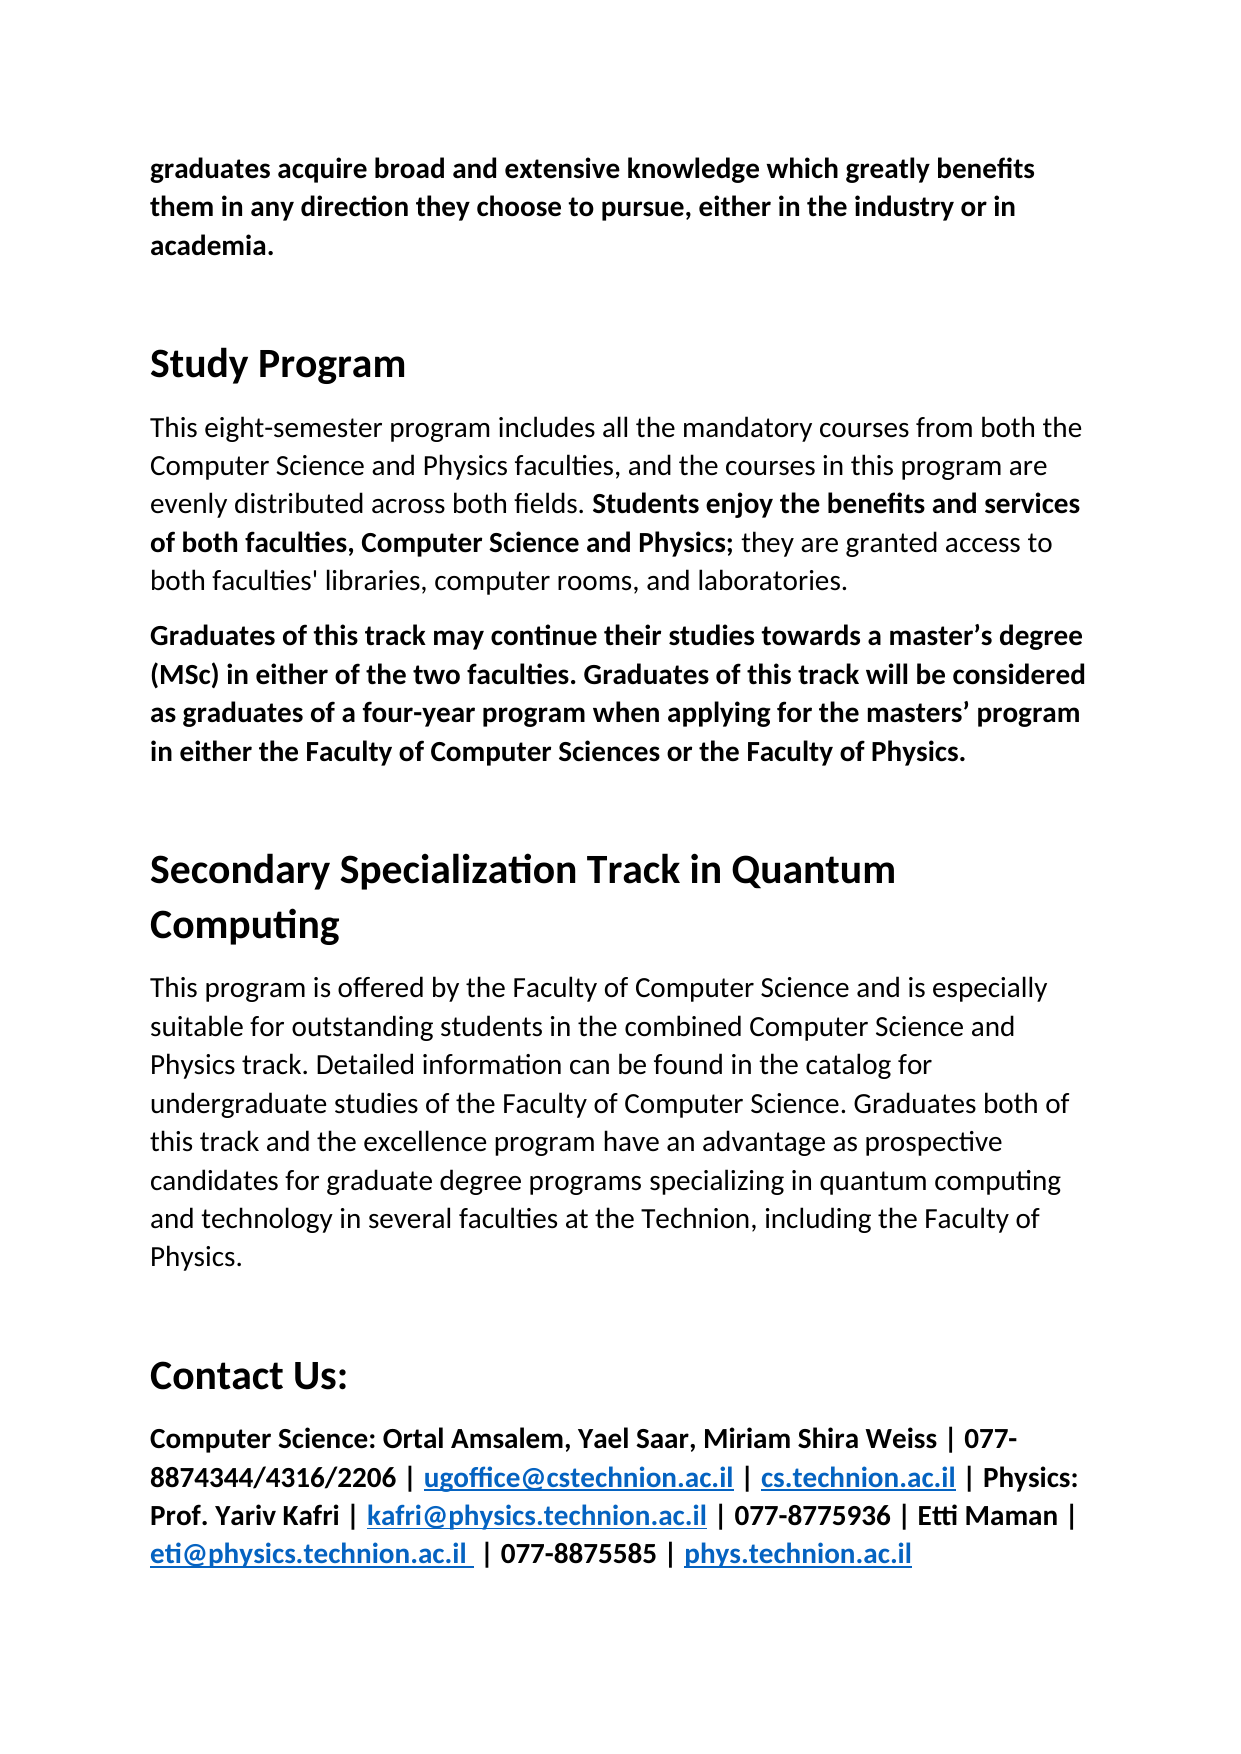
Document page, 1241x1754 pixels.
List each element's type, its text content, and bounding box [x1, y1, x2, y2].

text This program is offered by the Faculty of Computer Science and is especially suitable for outstanding students in the combined Computer Science and Physics track. Detailed information can be found in the catalog for undergraduate studies of the Faculty of Computer Science. Graduates both of this track and the excellence program have an advantage as prospective candidates for graduate degree programs specializing in quantum computing and technology in several faculties at the Technion, including the Faculty of Physics. [150, 969, 1090, 1274]
text This eight-semester program includes all the mandatory courses from both the Computer Science and Physics faculties, and the courses in this program are evenly distributed across both fields. Students enjoy the benefits and services of both faculties, Computer Science and Physics; they are granted access to both faculties' libraries, computer rooms, and laboratories. [150, 409, 1090, 598]
text Secondary Specialization Track in Quantum Computing [150, 843, 1090, 949]
text Study Program [150, 337, 1090, 388]
text Contact Us: [150, 1349, 1090, 1399]
text Graduates of this track may continue their studies towards a master’s degree (MSc) in either of the two faculties. Graduates of this track will be considered as graduates of a four-year program when applying for the masters’ program in either the Faculty of Computer Sciences or the Faculty of Physics. [150, 617, 1090, 768]
text Computer Science: Ortal Amsalem, Yael Saar, Miriam Shira Weiss | 077-8874344/4316/2206 | ugoffice@cstechnion.ac.il | cs.technion.ac.il | Physics: Prof. Yariv Kafri | kafri@physics.technion.ac.il | 077-8775936 | Etti Maman | eti@physics.technion.ac.il | 077-8875585 | phys.technion.ac.il [150, 1420, 1090, 1571]
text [150, 150, 1090, 262]
